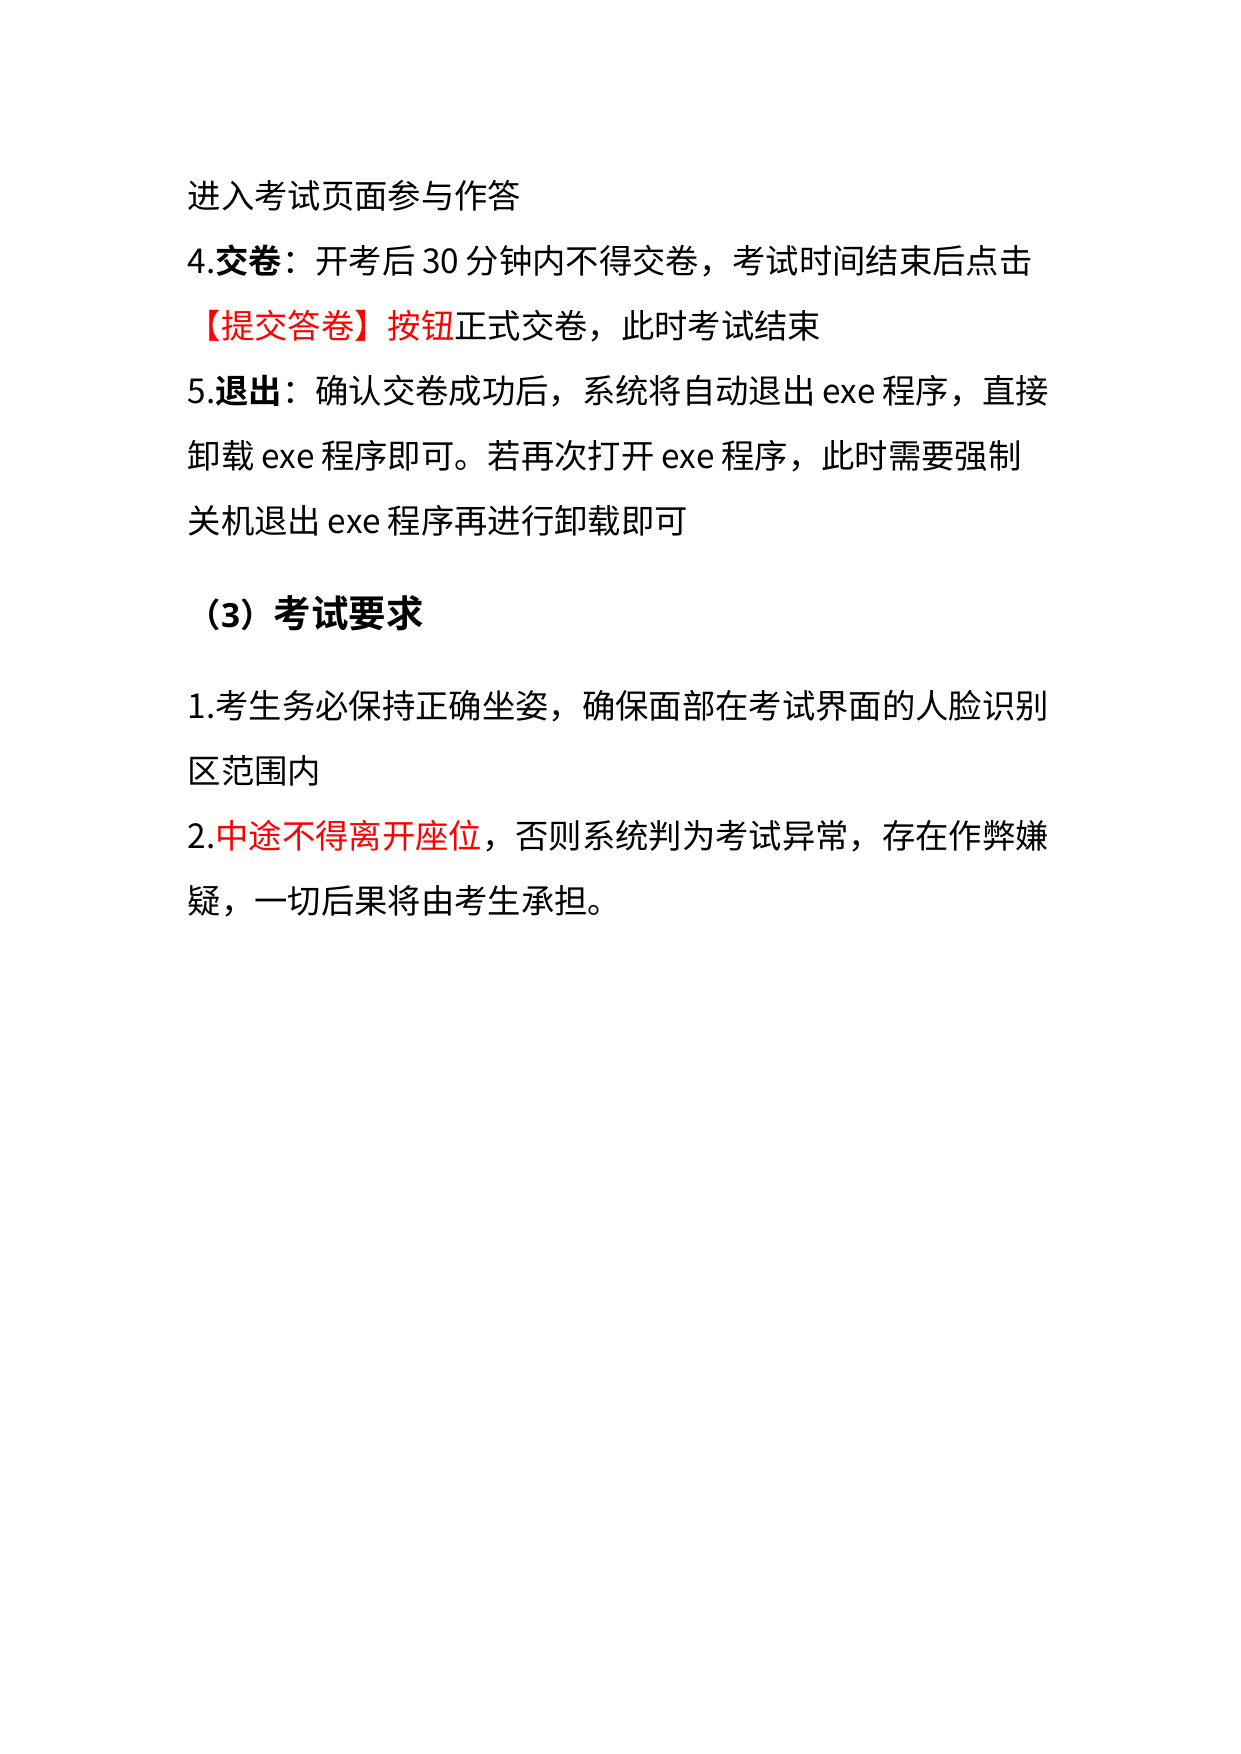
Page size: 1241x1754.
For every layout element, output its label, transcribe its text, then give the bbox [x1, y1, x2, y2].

text 1.考生务必保持正确坐姿，确保面部在考试界面的人脸识别区范围内 [187, 671, 1053, 801]
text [187, 162, 1053, 227]
text 5.退出：确认交卷成功后，系统将自动退出exe程序，直接卸载exe程序即可。若再次打开exe程序，此时需要强制关机退出exe程序再进行卸载即可 [187, 357, 1053, 552]
text 4.交卷：开考后30分钟内不得交卷，考试时间结束后点击【提交答卷】按钮正式交卷，此时考试结束 [187, 227, 1053, 357]
text （3）考试要求 [187, 579, 1053, 644]
text 2.中途不得离开座位，否则系统判为考试异常，存在作弊嫌疑，一切后果将由考生承担。 [187, 801, 1053, 931]
